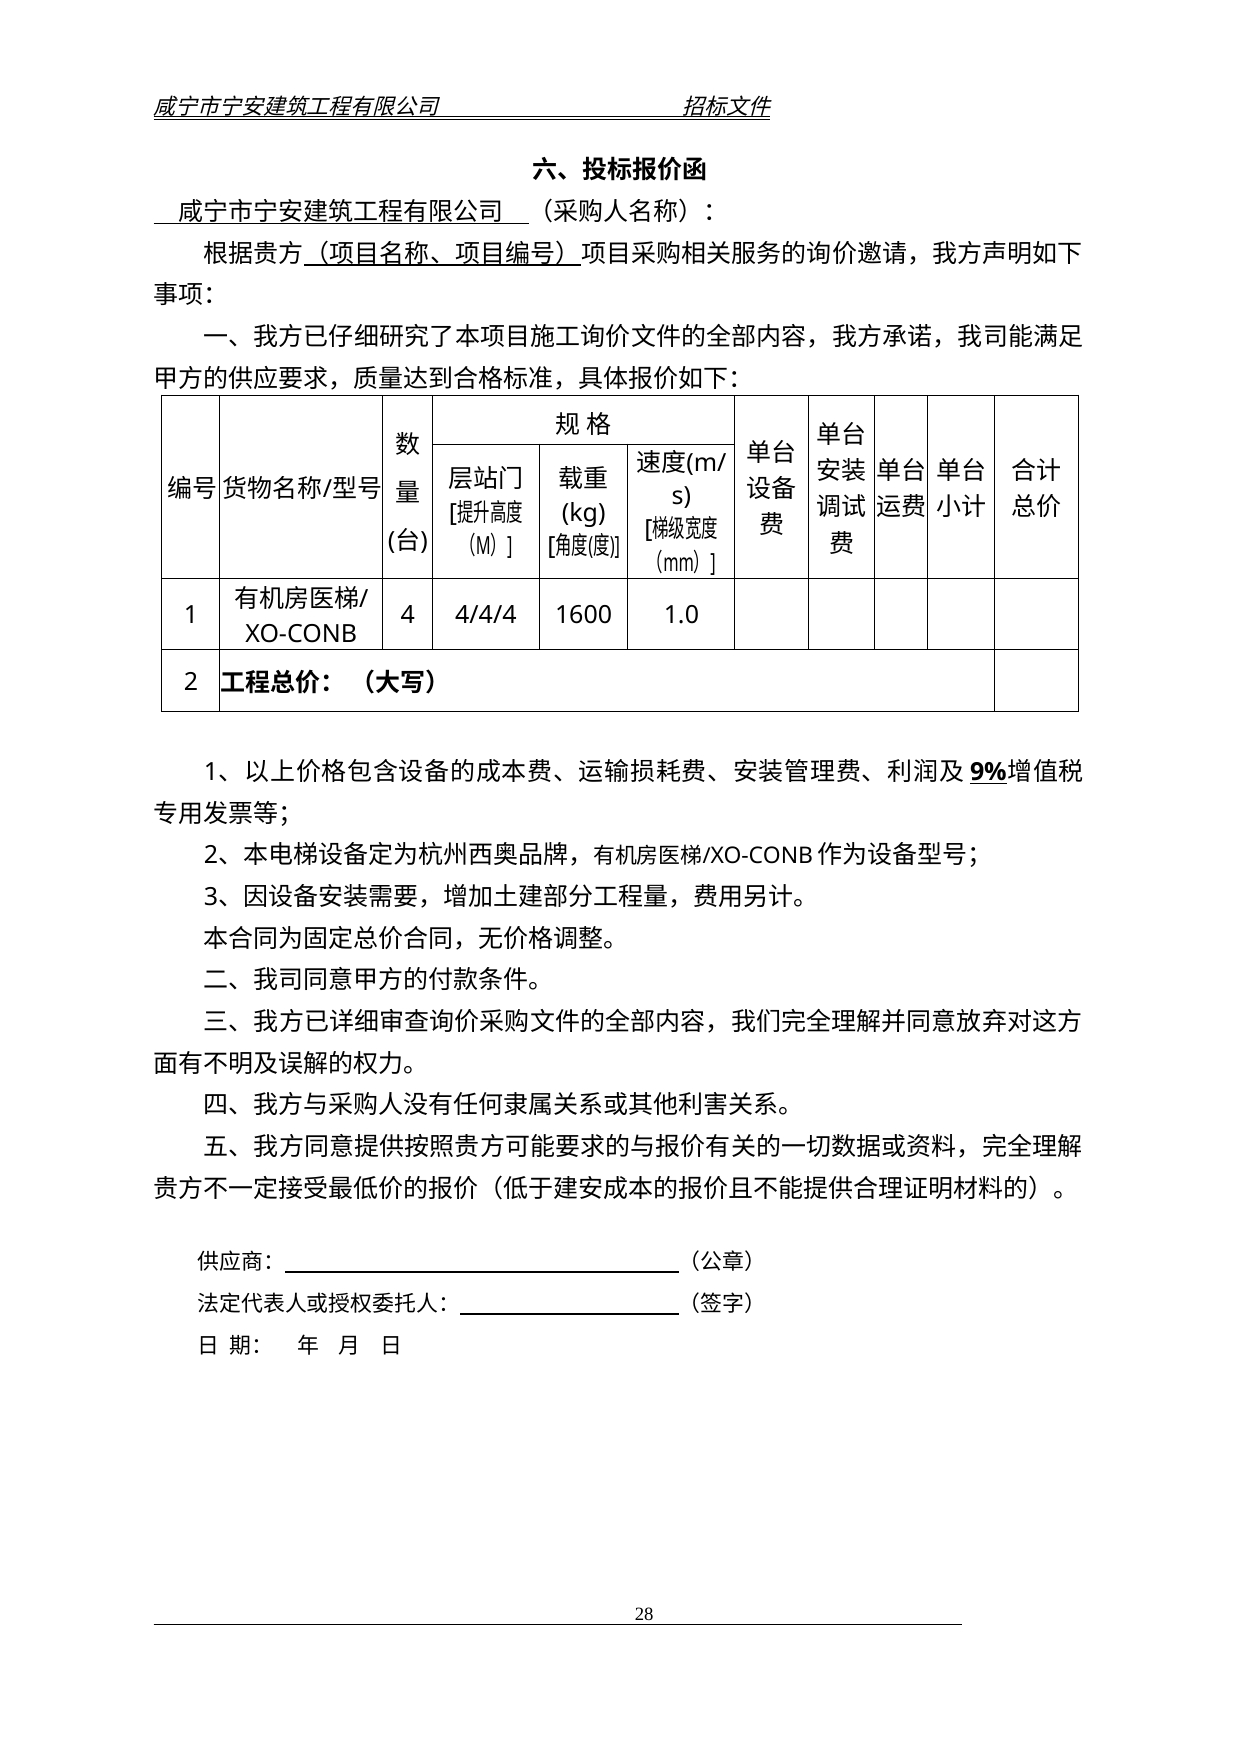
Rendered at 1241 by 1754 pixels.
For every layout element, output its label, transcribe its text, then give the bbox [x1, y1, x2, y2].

table_header 规 格 [433, 396, 734, 443]
table_cell [928, 579, 994, 649]
text 三、我方已详细审查询价采购文件的全部内容，我们完全理解并同意放弃对这方面有不明及误解的权力。 [153, 996, 1084, 1079]
table_cell [995, 579, 1078, 649]
table_cell [809, 579, 874, 649]
table_header 单台 小计 [928, 396, 994, 578]
table_header 编号 [162, 396, 219, 578]
table_cell [875, 579, 927, 649]
text 根据贵方（项目名称、项目编号）项目采购相关服务的询价邀请，我方声明如下事项： [153, 228, 1084, 311]
table_cell 1600 [540, 579, 627, 649]
table_header 单台 运费 [875, 396, 927, 578]
text 3、因设备安装需要，增加土建部分工程量，费用另计。 [153, 871, 1084, 913]
text 二、我司同意甲方的付款条件。 [153, 954, 1084, 996]
text 本合同为固定总价合同，无价格调整。 [153, 913, 1084, 954]
text 日 期： 年 月 日 [153, 1318, 1087, 1359]
text 1、以上价格包含设备的成本费、运输损耗费、安装管理费、利润及9%增值税专用发票等； [153, 746, 1084, 829]
text 供应商： （公章） [153, 1234, 1087, 1276]
table_cell 层站门 [提升高度（M）] [433, 445, 539, 578]
table_cell 4/4/4 [433, 579, 539, 649]
table_cell 2 [162, 650, 219, 711]
table_cell [735, 579, 808, 649]
table_header 货物名称/型号 [220, 396, 382, 578]
text 咸宁市宁安建筑工程有限公司 （采购人名称）： [153, 186, 1087, 228]
table_cell 工程总价： （大写） [220, 650, 994, 711]
text 四、我方与采购人没有任何隶属关系或其他利害关系。 [153, 1079, 1084, 1121]
table_header 单台 安装调试费 [809, 396, 874, 578]
text 法定代表人或授权委托人： （签字） [153, 1276, 1087, 1318]
table_cell 1 [162, 579, 219, 649]
text 五、我方同意提供按照贵方可能要求的与报价有关的一切数据或资料，完全理解贵方不一定接受最低价的报价（低于建安成本的报价且不能提供合理证明材料的）。 [153, 1121, 1084, 1204]
table_cell 4 [383, 579, 432, 649]
table_cell 1.0 [628, 579, 734, 649]
text 2、本电梯设备定为杭州西奥品牌，有机房医梯/XO-CONB作为设备型号； [153, 829, 1084, 871]
table_cell 载重(kg) [角度(度)] [540, 445, 627, 578]
table_cell 速度(m/s) [梯级宽度（mm）] [628, 445, 734, 578]
table_header 合计 总价 [995, 396, 1078, 578]
list 我方已仔细研究了本项目施工询价文件的全部内容，我方承诺，我司能满足甲方的供应要求，质量达到合格标准，具体报价如下： [153, 311, 1084, 394]
table_cell [995, 650, 1078, 711]
table_header 单台 设备费 [735, 396, 808, 578]
table_header 数量(台) [383, 396, 432, 578]
subtitle 六、投标报价函 [153, 150, 1087, 186]
table_cell 有机房医梯/XO-CONB [220, 579, 382, 649]
